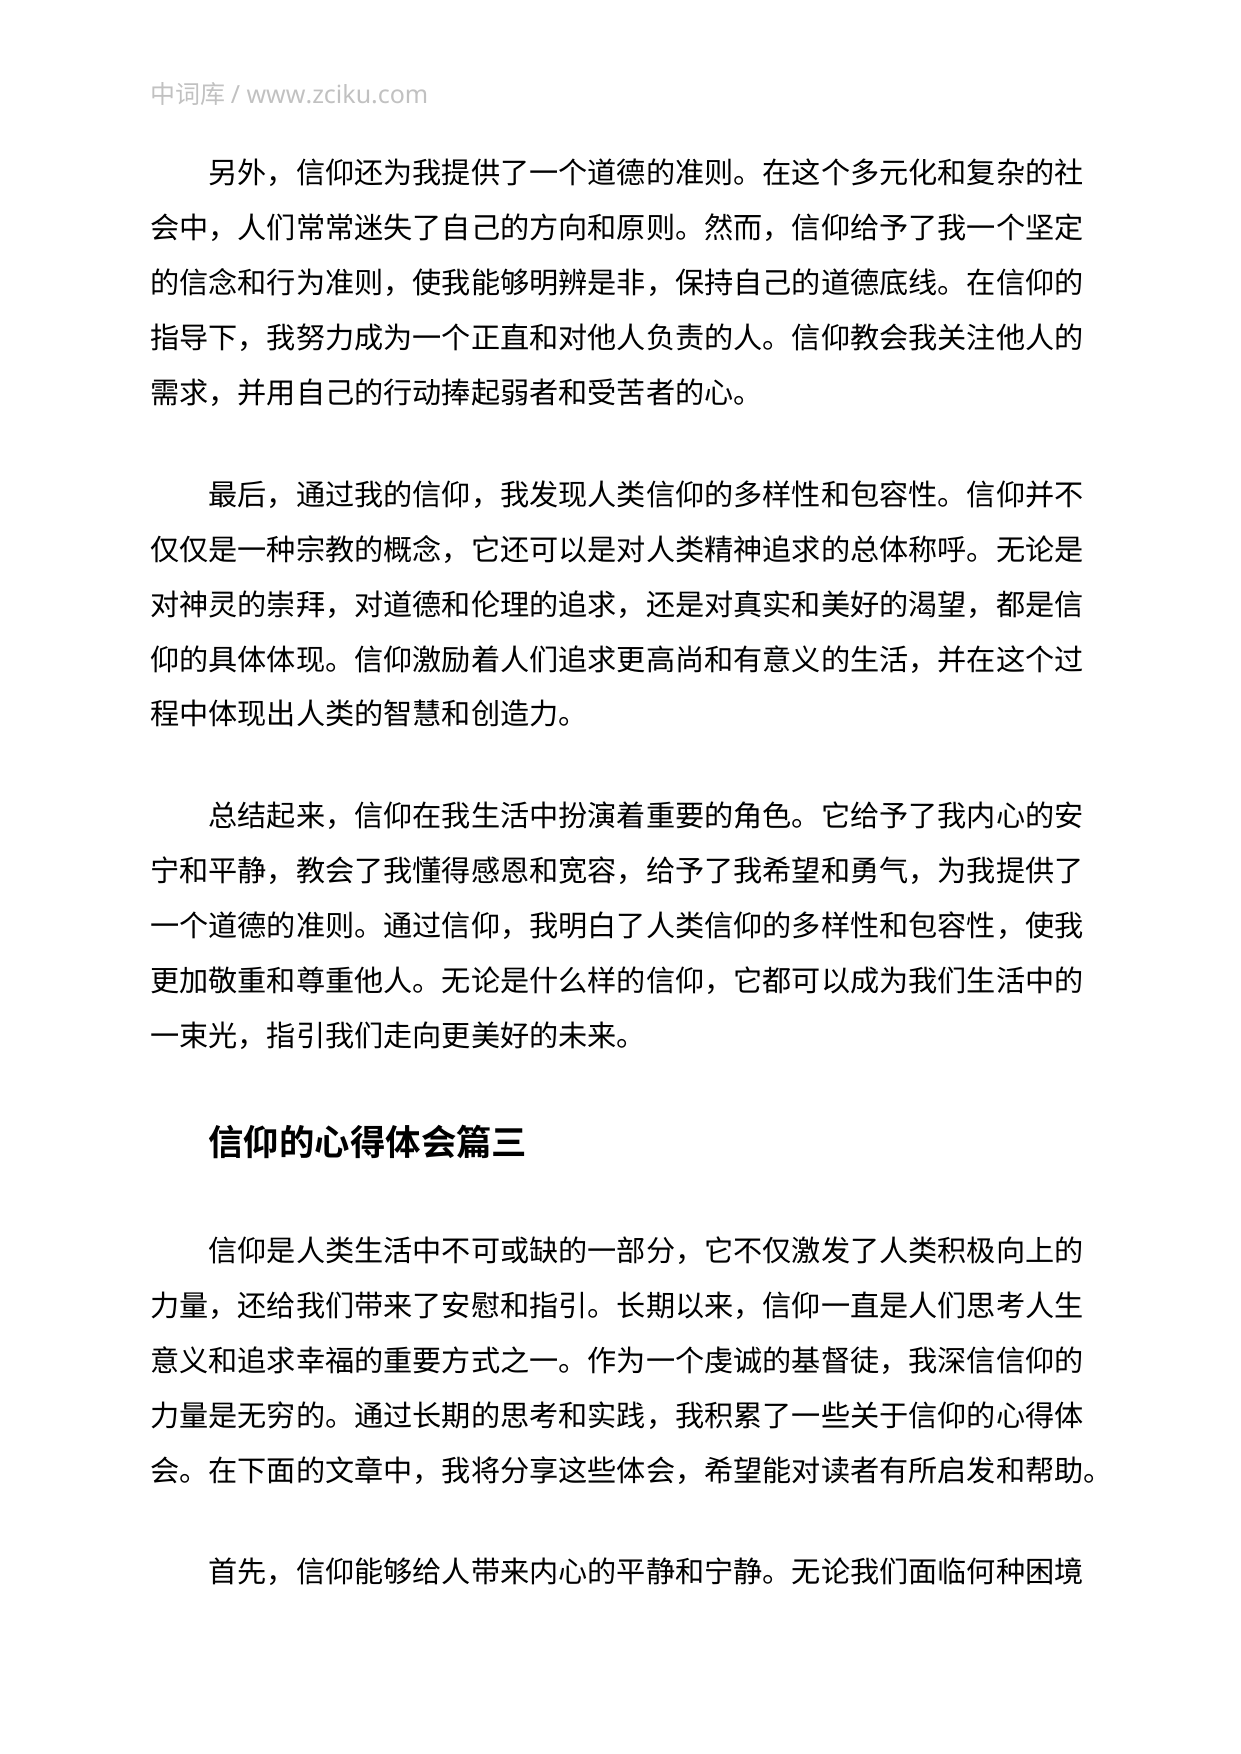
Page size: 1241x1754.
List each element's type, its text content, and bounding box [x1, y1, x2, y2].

text 另外，信仰还为我提供了一个道德的准则。在这个多元化和复杂的社会中，人们常常迷失了自己的方向和原则。然而，信仰给予了我一个坚定的信念和行为准则，使我能够明辨是非，保持自己的道德底线。在信仰的指导下，我努力成为一个正直和对他人负责的人。信仰教会我关注他人的需求，并用自己的行动捧起弱者和受苦者的心。 [150, 150, 1090, 412]
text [150, 1549, 1090, 1591]
text 总结起来，信仰在我生活中扮演着重要的角色。它给予了我内心的安宁和平静，教会了我懂得感恩和宽容，给予了我希望和勇气，为我提供了一个道德的准则。通过信仰，我明白了人类信仰的多样性和包容性，使我更加敬重和尊重他人。无论是什么样的信仰，它都可以成为我们生活中的一束光，指引我们走向更美好的未来。 [150, 793, 1090, 1054]
text 最后，通过我的信仰，我发现人类信仰的多样性和包容性。信仰并不仅仅是一种宗教的概念，它还可以是对人类精神追求的总体称呼。无论是对神灵的崇拜，对道德和伦理的追求，还是对真实和美好的渴望，都是信仰的具体体现。信仰激励着人们追求更高尚和有意义的生活，并在这个过程中体现出人类的智慧和创造力。 [150, 471, 1090, 733]
text 信仰是人类生活中不可或缺的一部分，它不仅激发了人类积极向上的力量，还给我们带来了安慰和指引。长期以来，信仰一直是人们思考人生意义和追求幸福的重要方式之一。作为一个虔诚的基督徒，我深信信仰的力量是无穷的。通过长期的思考和实践，我积累了一些关于信仰的心得体会。在下面的文章中，我将分享这些体会，希望能对读者有所启发和帮助。 [150, 1227, 1090, 1489]
text 信仰的心得体会篇三 [150, 1114, 1090, 1165]
